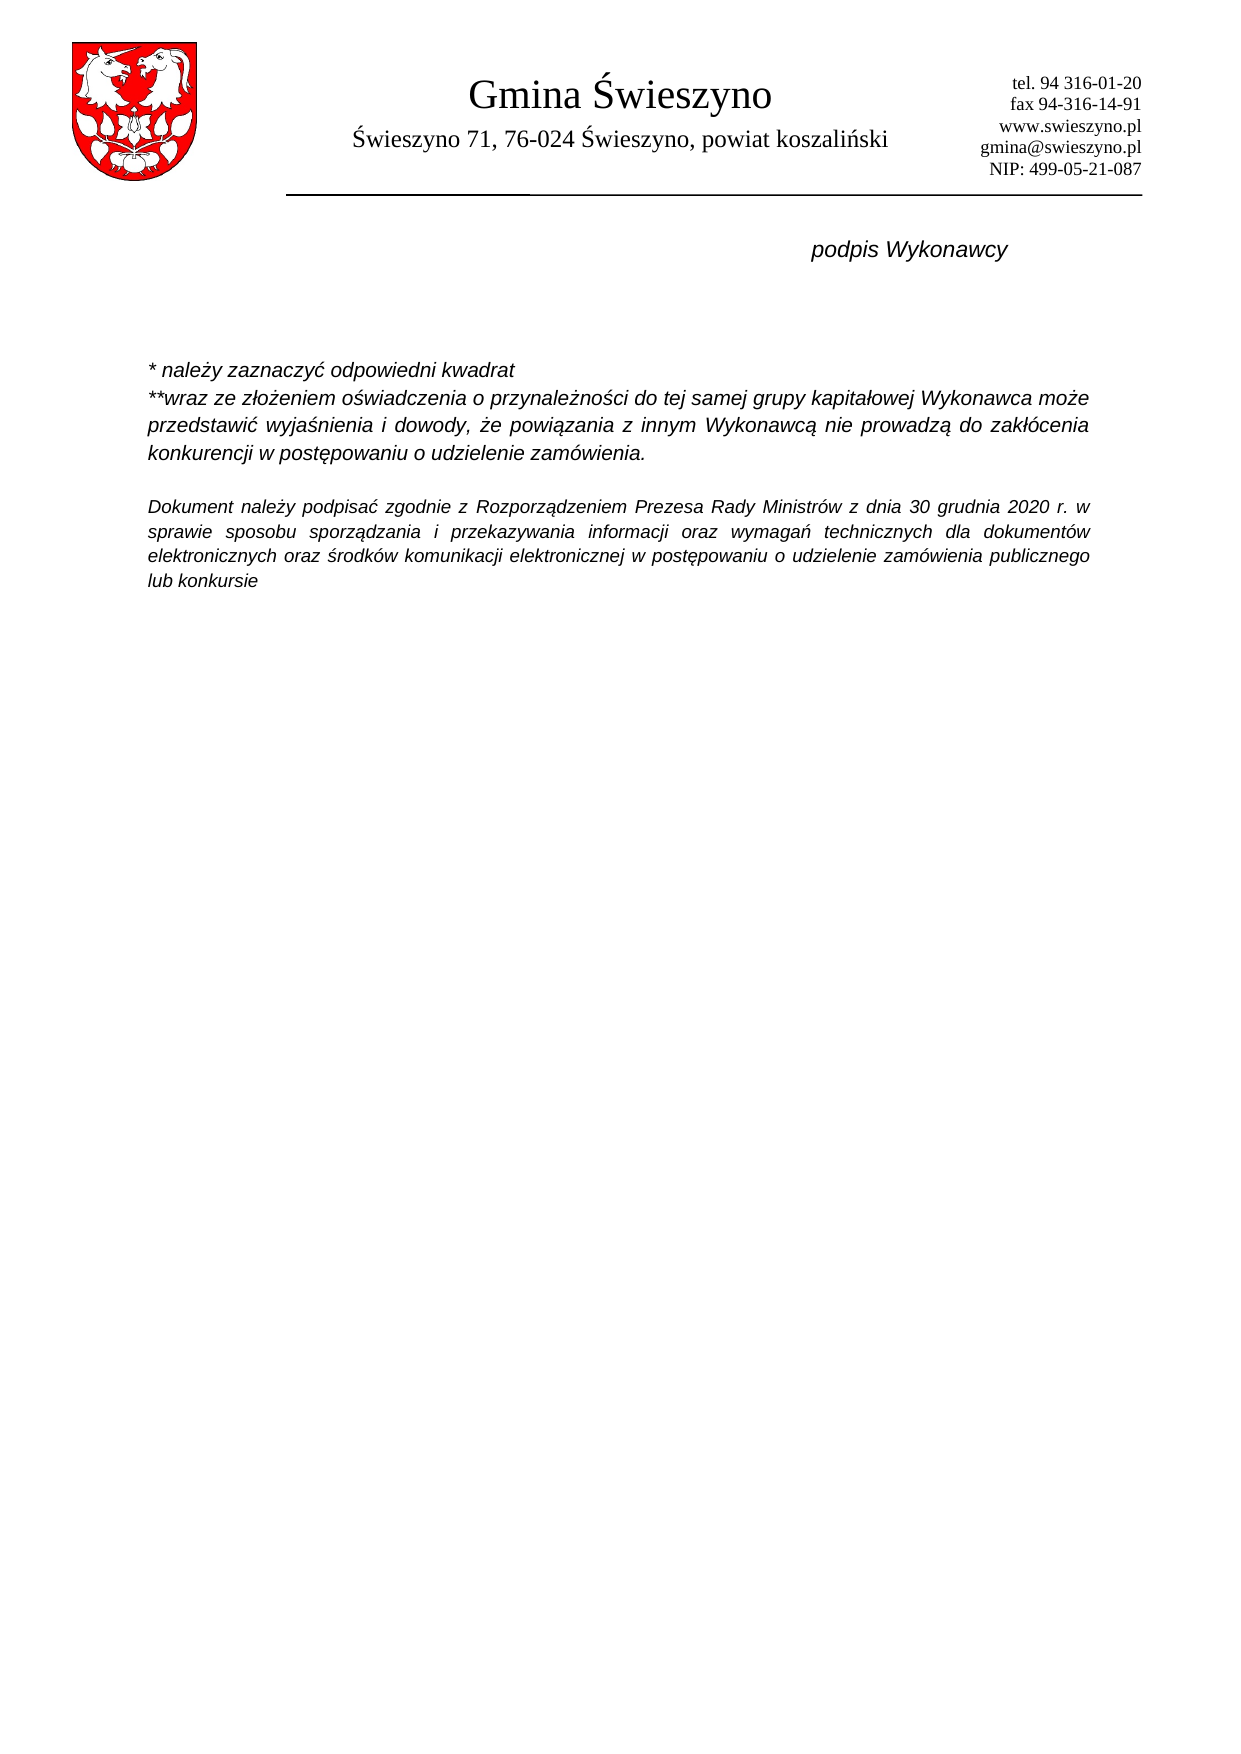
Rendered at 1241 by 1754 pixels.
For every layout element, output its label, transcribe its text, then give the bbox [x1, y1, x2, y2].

text **wraz ze złożeniem oświadczenia o przynależności do tej samej grupy kapitałowej Wykonawca może przedstawić wyjaśnienia i dowody, że powiązania z innym Wykonawcą nie prowadzą do zakłócenia konkurencji w postępowaniu o udzielenie zamówienia. [148, 386, 1092, 464]
picture [72, 42, 197, 181]
text podpis Wykonawcy [148, 236, 1092, 263]
text * należy zaznaczyć odpowiedni kwadrat [148, 358, 1092, 382]
text Dokument należy podpisać zgodnie z Rozporządzeniem Prezesa Rady Ministrów z dnia 30 grudnia 2020 r. w sprawie sposobu sporządzania i przekazywania informacji oraz wymagań technicznych dla dokumentów elektronicznych oraz środków komunikacji elektronicznej w postępowaniu o udzielenie zamówienia publicznego lub konkursie [148, 496, 1092, 592]
